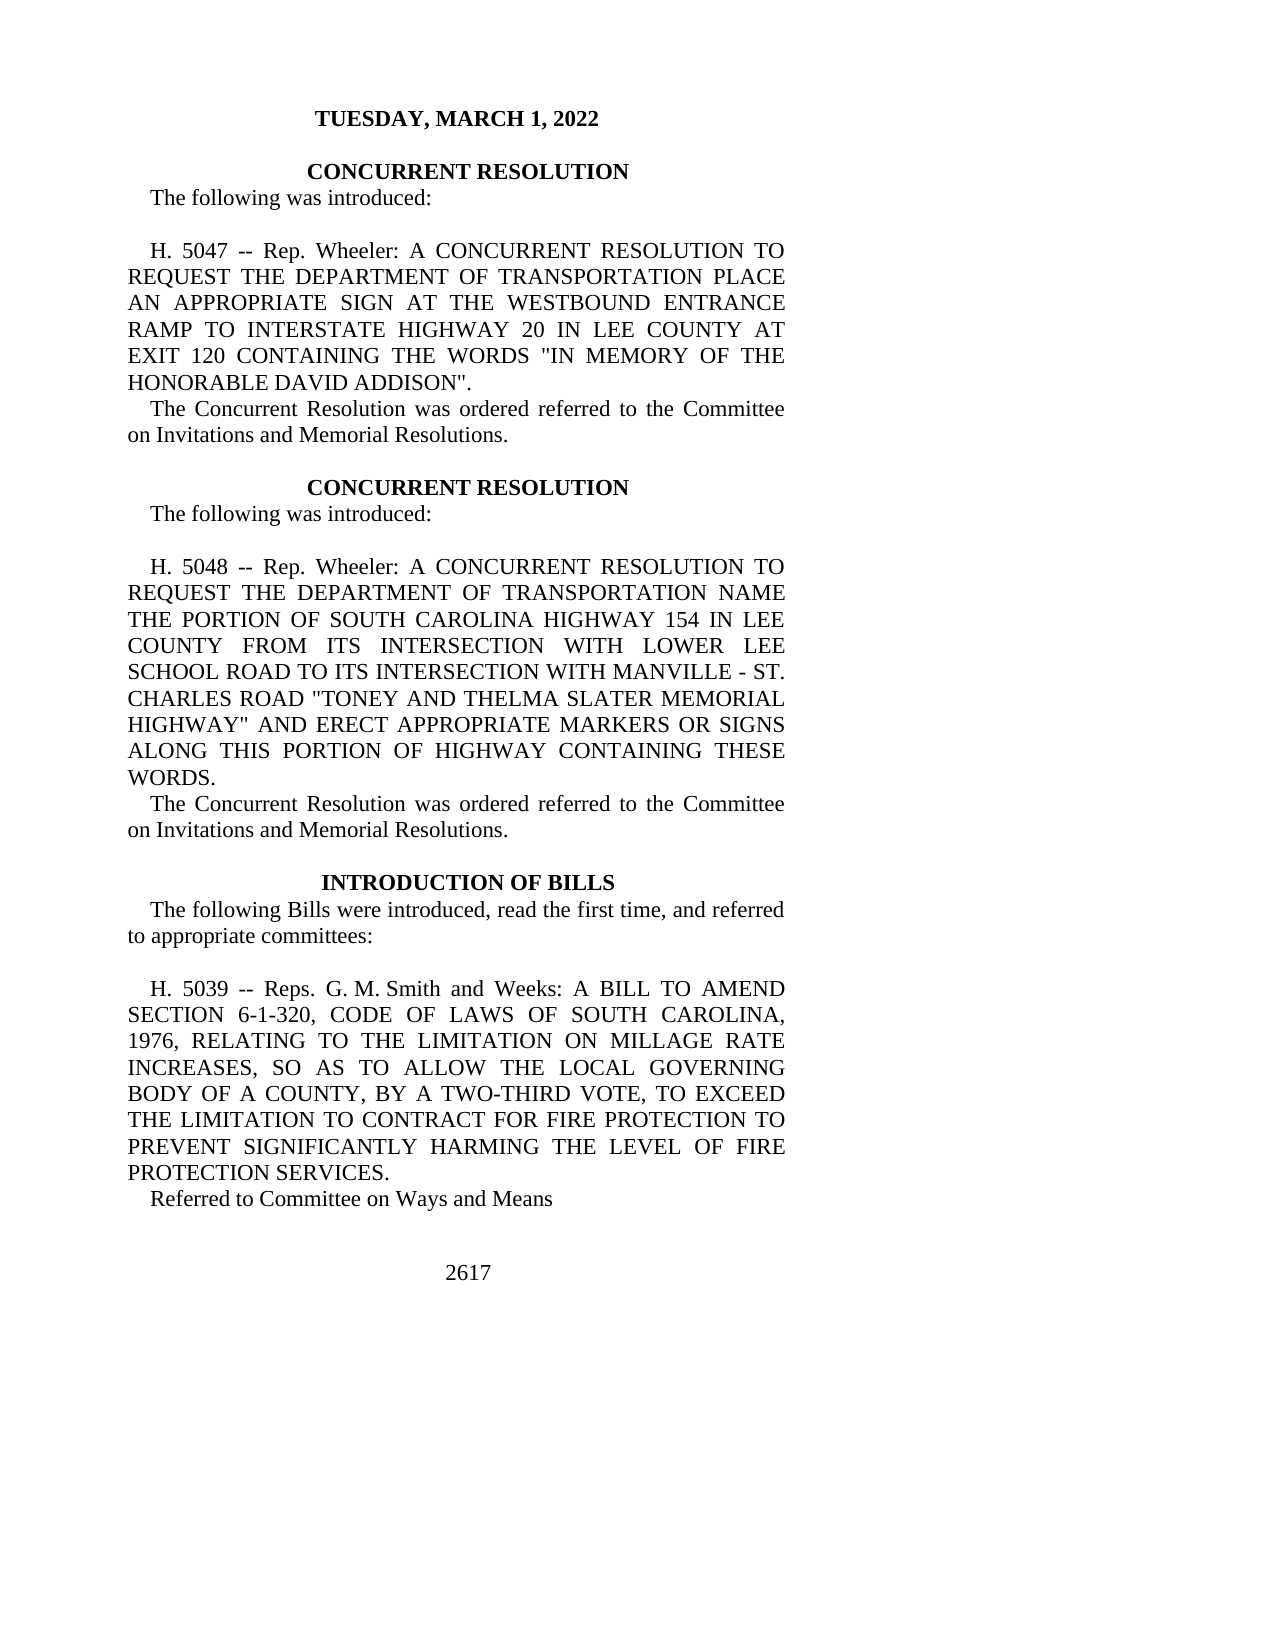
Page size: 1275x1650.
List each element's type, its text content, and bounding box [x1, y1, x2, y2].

text The Concurrent Resolution was ordered referred to the Committee on Invitations and Memorial Resolutions. [127, 395, 786, 448]
text The Concurrent Resolution was ordered referred to the Committee on Invitations and Memorial Resolutions. [127, 790, 786, 843]
text INTRODUCTION OF BILLS [127, 869, 786, 896]
text H. 5047 -- Rep. Wheeler: A CONCURRENT RESOLUTION TO REQUEST THE DEPARTMENT OF TRANSPORTATION PLACE AN APPROPRIATE SIGN AT THE WESTBOUND ENTRANCE RAMP TO INTERSTATE HIGHWAY 20 IN LEE COUNTY AT EXIT 120 CONTAINING THE WORDS "IN MEMORY OF THE HONORABLE DAVID ADDISON". [127, 237, 786, 395]
text The following was introduced: [127, 184, 786, 210]
text H. 5048 -- Rep. Wheeler: A CONCURRENT RESOLUTION TO REQUEST THE DEPARTMENT OF TRANSPORTATION NAME THE PORTION OF SOUTH CAROLINA HIGHWAY 154 IN LEE COUNTY FROM ITS INTERSECTION WITH LOWER LEE SCHOOL ROAD TO ITS INTERSECTION WITH MANVILLE - ST. CHARLES ROAD "TONEY AND THELMA SLATER MEMORIAL HIGHWAY" AND ERECT APPROPRIATE MARKERS OR SIGNS ALONG THIS PORTION OF HIGHWAY CONTAINING THESE WORDS. [127, 553, 786, 790]
text Referred to Committee on Ways and Means [127, 1186, 786, 1212]
text The following was introduced: [127, 500, 786, 527]
text CONCURRENT RESOLUTION [127, 158, 786, 184]
text The following Bills were introduced, read the first time, and referred to appropriate committees: [127, 896, 786, 948]
text CONCURRENT RESOLUTION [127, 474, 786, 500]
text H. 5039 -- Reps. G. M. Smith and Weeks: A BILL TO AMEND SECTION 6-1-320, CODE OF LAWS OF SOUTH CAROLINA, 1976, RELATING TO THE LIMITATION ON MILLAGE RATE INCREASES, SO AS TO ALLOW THE LOCAL GOVERNING BODY OF A COUNTY, BY A TWO-THIRD VOTE, TO EXCEED THE LIMITATION TO CONTRACT FOR FIRE PROTECTION TO PREVENT SIGNIFICANTLY HARMING THE LEVEL OF FIRE PROTECTION SERVICES. [127, 975, 786, 1186]
